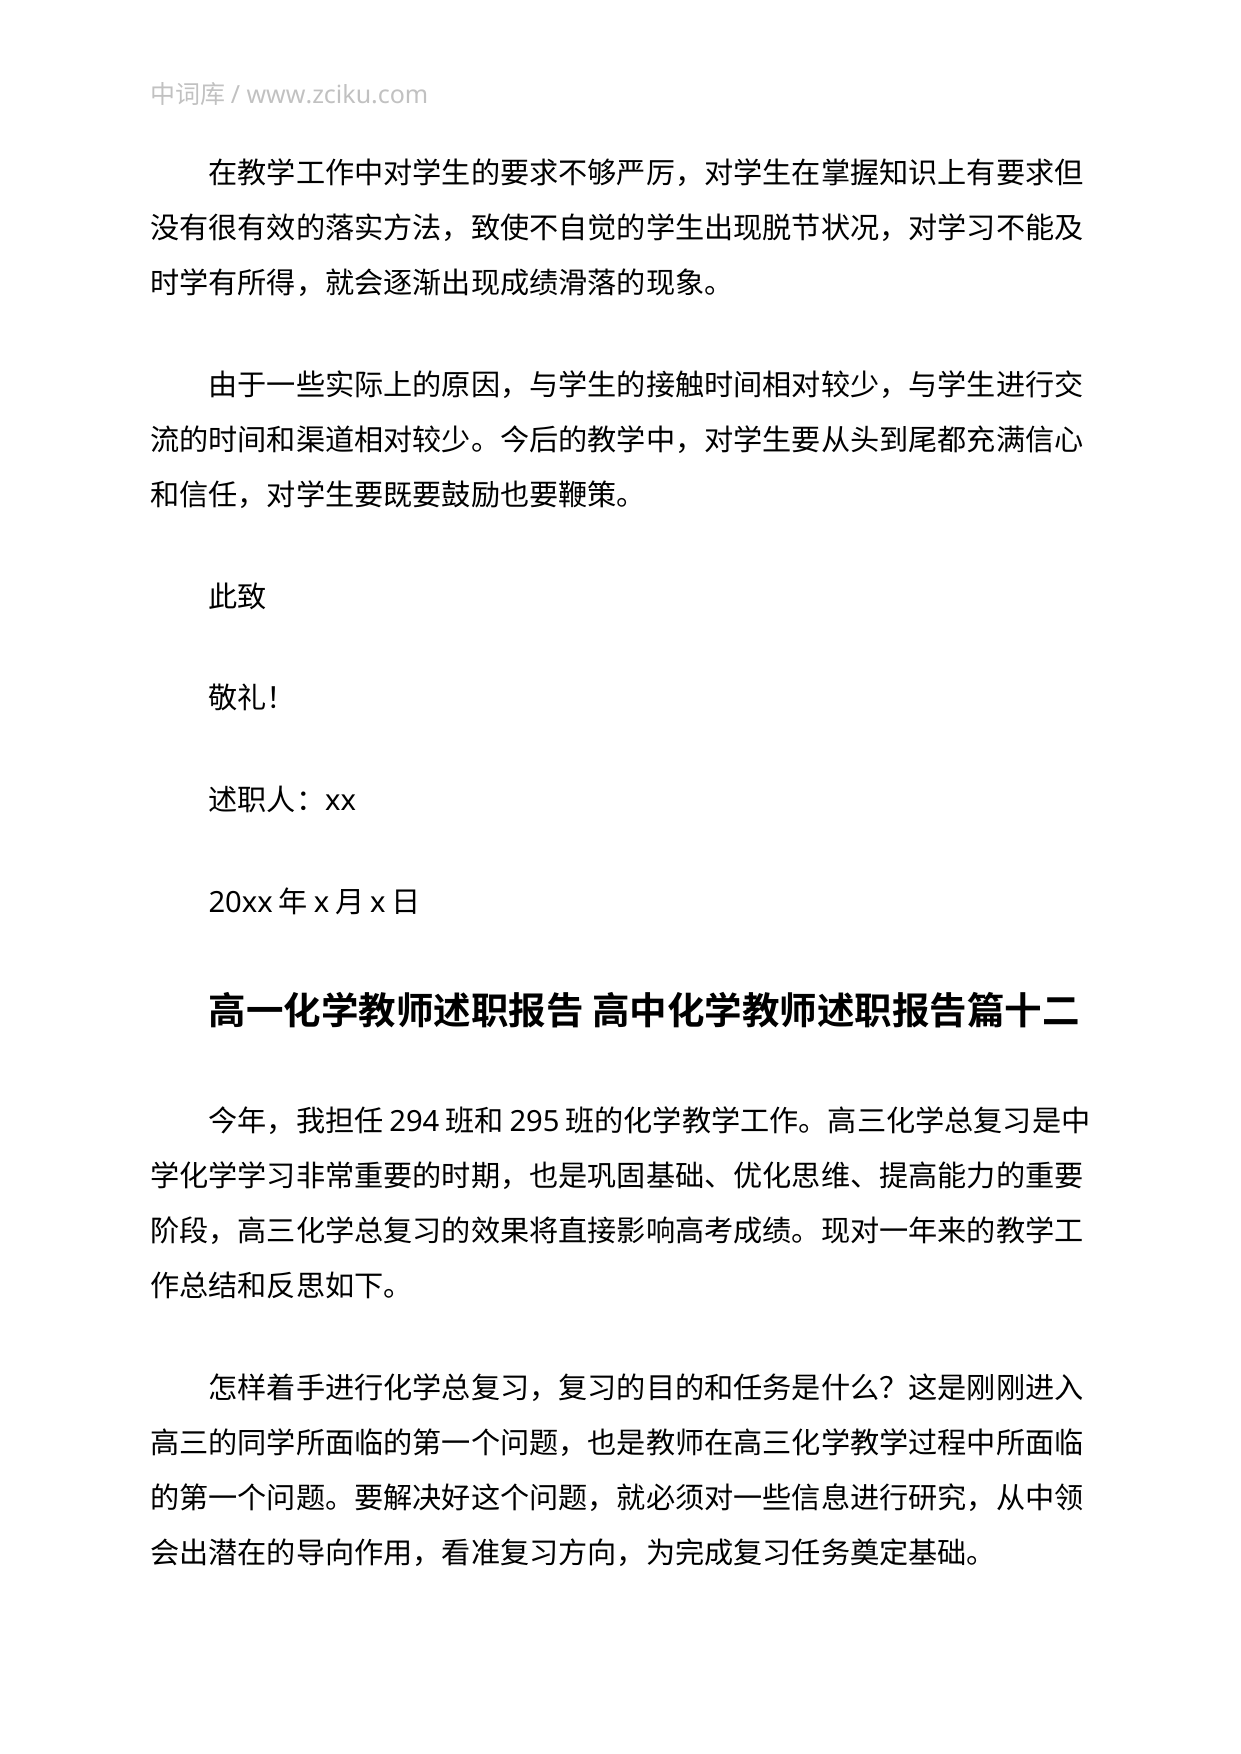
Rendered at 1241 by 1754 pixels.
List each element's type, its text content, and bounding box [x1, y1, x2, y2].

text 由于一些实际上的原因，与学生的接触时间相对较少，与学生进行交流的时间和渠道相对较少。今后的教学中，对学生要从头到尾都充满信心和信任，对学生要既要鼓励也要鞭策。 [150, 362, 1090, 514]
text 在教学工作中对学生的要求不够严厉，对学生在掌握知识上有要求但没有很有效的落实方法，致使不自觉的学生出现脱节状况，对学习不能及时学有所得，就会逐渐出现成绩滑落的现象。 [150, 150, 1090, 302]
text 20xx年x月x日 [150, 879, 1090, 921]
text 怎样着手进行化学总复习，复习的目的和任务是什么？这是刚刚进入高三的同学所面临的第一个问题，也是教师在高三化学教学过程中所面临的第一个问题。要解决好这个问题，就必须对一些信息进行研究，从中领会出潜在的导向作用，看准复习方向，为完成复习任务奠定基础。 [150, 1364, 1090, 1572]
text 今年，我担任294班和295班的化学教学工作。高三化学总复习是中学化学学习非常重要的时期，也是巩固基础、优化思维、提高能力的重要阶段，高三化学总复习的效果将直接影响高考成绩。现对一年来的教学工作总结和反思如下。 [150, 1098, 1090, 1305]
text 此致 [150, 573, 1090, 615]
text 高一化学教师述职报告 高中化学教师述职报告篇十二 [150, 981, 1090, 1035]
text 述职人：xx [150, 777, 1090, 819]
text 敬礼！ [150, 675, 1090, 717]
